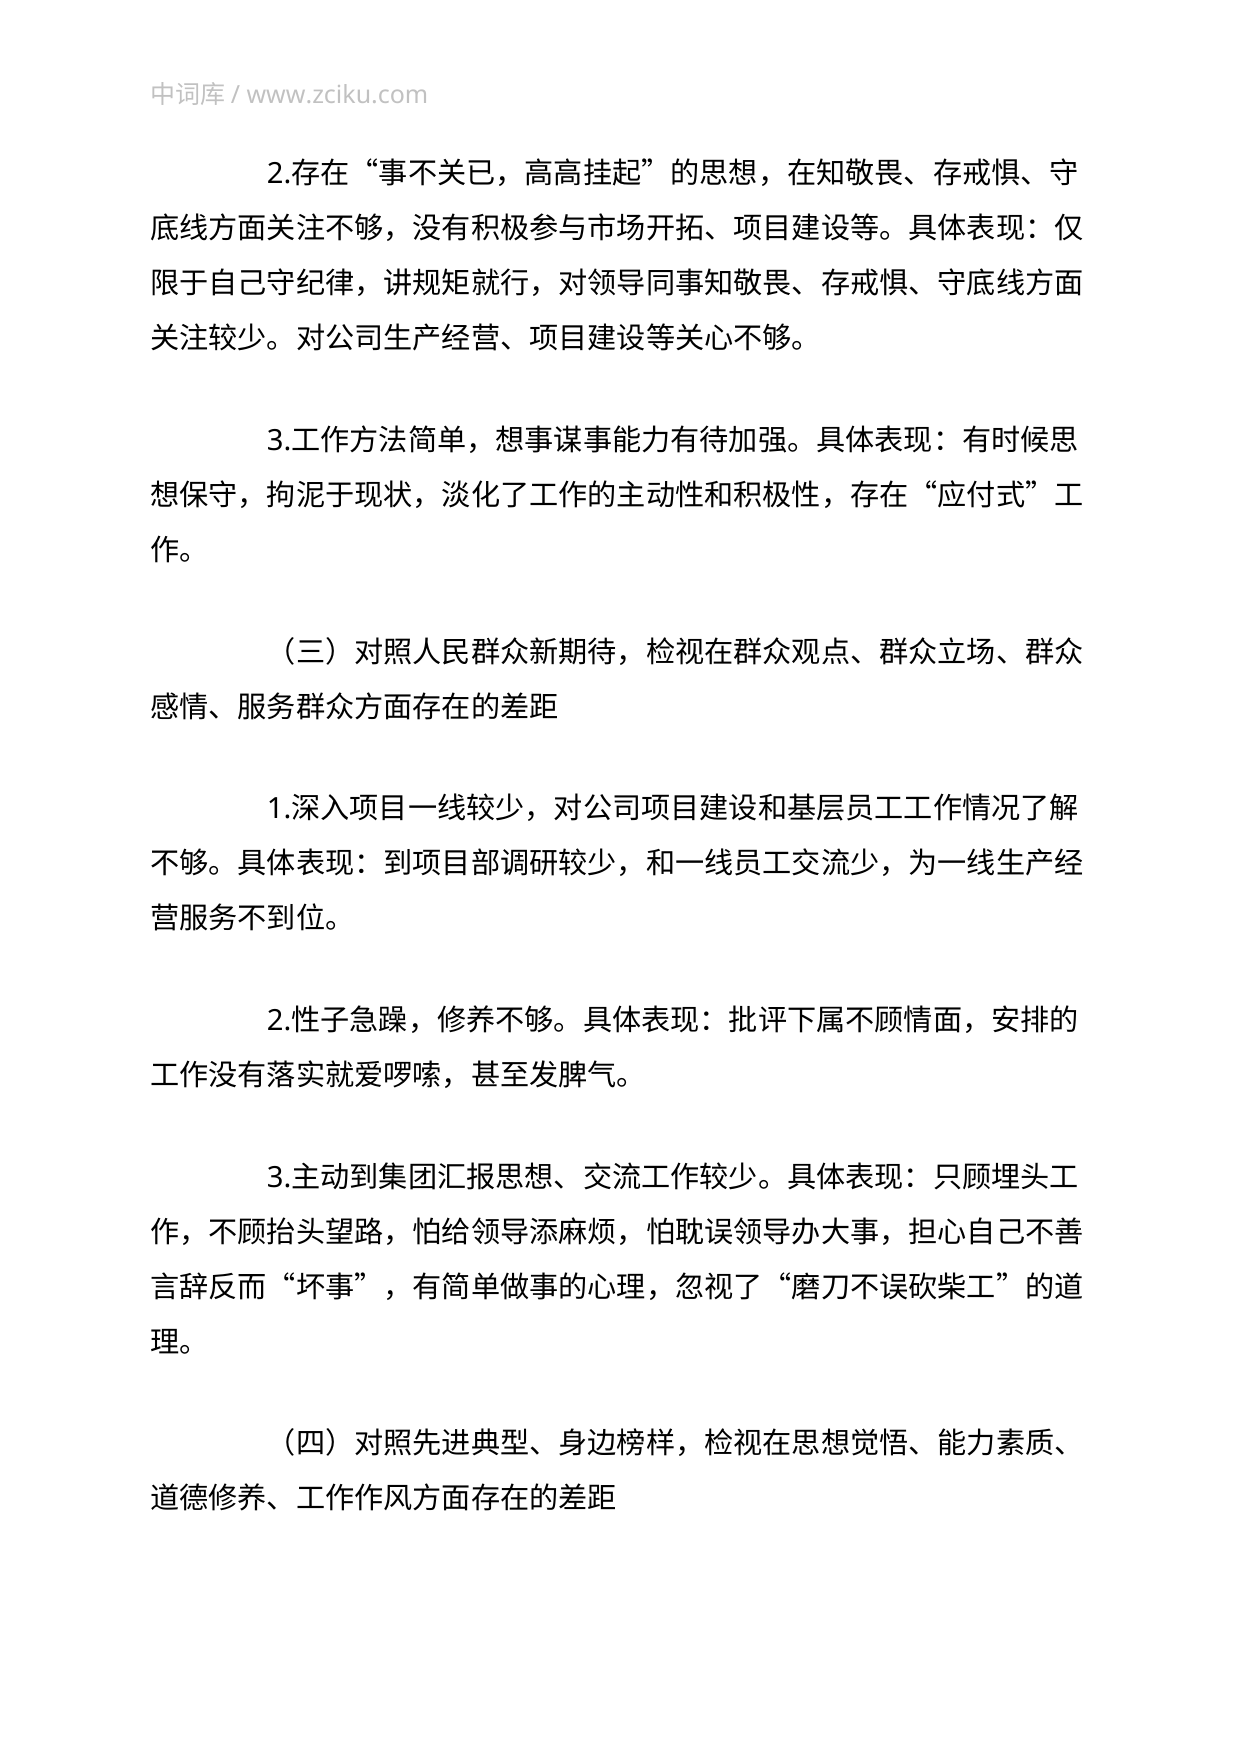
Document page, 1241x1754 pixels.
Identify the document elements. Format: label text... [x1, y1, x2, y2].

text 2.性子急躁，修养不够。具体表现：批评下属不顾情面，安排的工作没有落实就爱啰嗦，甚至发脾气。 [150, 997, 1090, 1094]
text （三）对照人民群众新期待，检视在群众观点、群众立场、群众感情、服务群众方面存在的差距 [150, 628, 1090, 725]
text 2.存在“事不关已，高高挂起”的思想，在知敬畏、存戒惧、守底线方面关注不够，没有积极参与市场开拓、项目建设等。具体表现：仅限于自己守纪律，讲规矩就行，对领导同事知敬畏、存戒惧、守底线方面关注较少。对公司生产经营、项目建设等关心不够。 [150, 150, 1090, 357]
text （四）对照先进典型、身边榜样，检视在思想觉悟、能力素质、道德修养、工作作风方面存在的差距 [150, 1420, 1090, 1517]
text 1.深入项目一线较少，对公司项目建设和基层员工工作情况了解不够。具体表现：到项目部调研较少，和一线员工交流少，为一线生产经营服务不到位。 [150, 785, 1090, 937]
text 3.主动到集团汇报思想、交流工作较少。具体表现：只顾埋头工作，不顾抬头望路，怕给领导添麻烦，怕耽误领导办大事，担心自己不善言辞反而“坏事”，有简单做事的心理，忽视了“磨刀不误砍柴工”的道理。 [150, 1153, 1090, 1360]
text 3.工作方法简单，想事谋事能力有待加强。具体表现：有时候思想保守，拘泥于现状，淡化了工作的主动性和积极性，存在“应付式”工作。 [150, 417, 1090, 569]
